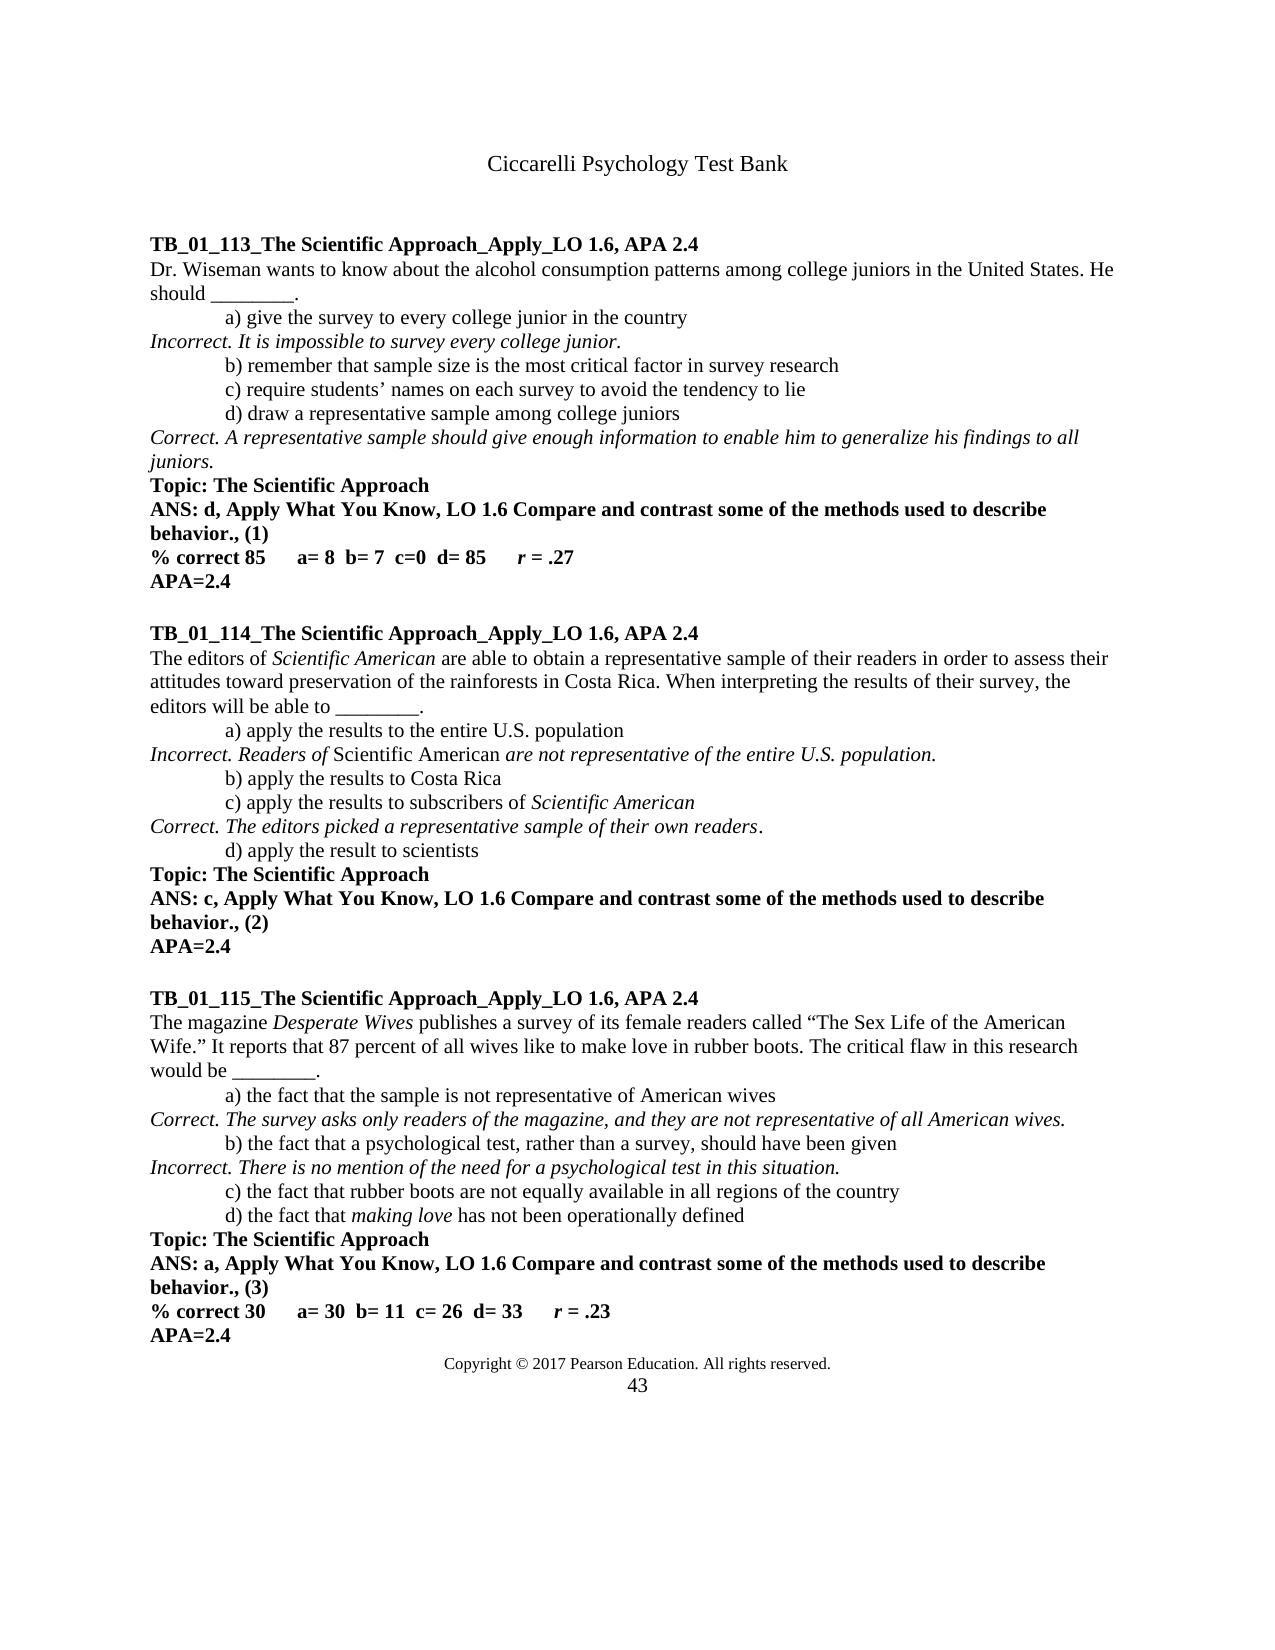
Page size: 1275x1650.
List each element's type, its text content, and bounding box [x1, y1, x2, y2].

text a) apply the results to the entire U.S. population [150, 718, 1125, 742]
text Correct. A representative sample should give enough information to enable him to generalize his findings to all [150, 425, 1125, 449]
text % correct 30 a= 30 b= 11 c= 26 d= 33 r = .23 [150, 1299, 1125, 1323]
text a) the fact that the sample is not representative of American wives [150, 1082, 1125, 1107]
text c) require students’ names on each survey to avoid the tendency to lie [150, 377, 1125, 401]
text Incorrect. There is no mention of the need for a psychological test in this situation. [150, 1155, 1125, 1179]
text TB_01_115_The Scientific Approach_Apply_LO 1.6, APA 2.4 [150, 986, 1125, 1010]
text Incorrect. Readers of Scientific American are not representative of the entire U.S. population. [150, 742, 1125, 766]
text APA=2.4 [150, 1323, 1125, 1347]
text a) give the survey to every college junior in the country [150, 304, 1125, 329]
text % correct 85 a= 8 b= 7 c=0 d= 85 r = .27 [150, 545, 1125, 569]
text juniors. [150, 449, 1125, 473]
text Dr. Wiseman wants to know about the alcohol consumption patterns among college juniors in the United States. He should ________. [150, 256, 1125, 304]
text c) the fact that rubber boots are not equally available in all regions of the country [150, 1179, 1125, 1203]
text c) apply the results to subscribers of Scientific American [150, 790, 1125, 814]
text d) the fact that making love has not been operationally defined [150, 1203, 1125, 1227]
text The editors of Scientific American are able to obtain a representative sample of their readers in order to assess their attitudes toward preservation of the rainforests in Costa Rica. When interpreting the results of their survey, the editors will be able to ________. [150, 645, 1125, 718]
text b) apply the results to Costa Rica [150, 766, 1125, 790]
text Topic: The Scientific Approach ANS: d, Apply What You Know, LO 1.6 Compare and contrast some of the methods used to describe behavior., (1) [150, 473, 1125, 545]
text APA=2.4 [150, 934, 1125, 958]
text d) draw a representative sample among college juniors [150, 401, 1125, 425]
text APA=2.4 [150, 569, 1125, 593]
text Topic: The Scientific Approach ANS: c, Apply What You Know, LO 1.6 Compare and contrast some of the methods used to describe behavior., (2) [150, 862, 1125, 934]
text The magazine Desperate Wives publishes a survey of its female readers called “The Sex Life of the American Wife.” It reports that 87 percent of all wives like to make love in rubber boots. The critical flaw in this research would be ________. [150, 1010, 1125, 1082]
text Correct. The editors picked a representative sample of their own readers. [150, 814, 1125, 838]
text b) remember that sample size is the most critical factor in survey research [150, 353, 1125, 377]
text TB_01_114_The Scientific Approach_Apply_LO 1.6, APA 2.4 [150, 621, 1125, 645]
text Incorrect. It is impossible to survey every college junior. [150, 329, 1125, 353]
text Correct. The survey asks only readers of the magazine, and they are not representative of all American wives. [150, 1107, 1125, 1131]
text b) the fact that a psychological test, rather than a survey, should have been given [150, 1131, 1125, 1155]
text Topic: The Scientific Approach ANS: a, Apply What You Know, LO 1.6 Compare and contrast some of the methods used to describe behavior., (3) [150, 1227, 1125, 1299]
text d) apply the result to scientists [150, 838, 1125, 862]
text TB_01_113_The Scientific Approach_Apply_LO 1.6, APA 2.4 [150, 232, 1125, 256]
